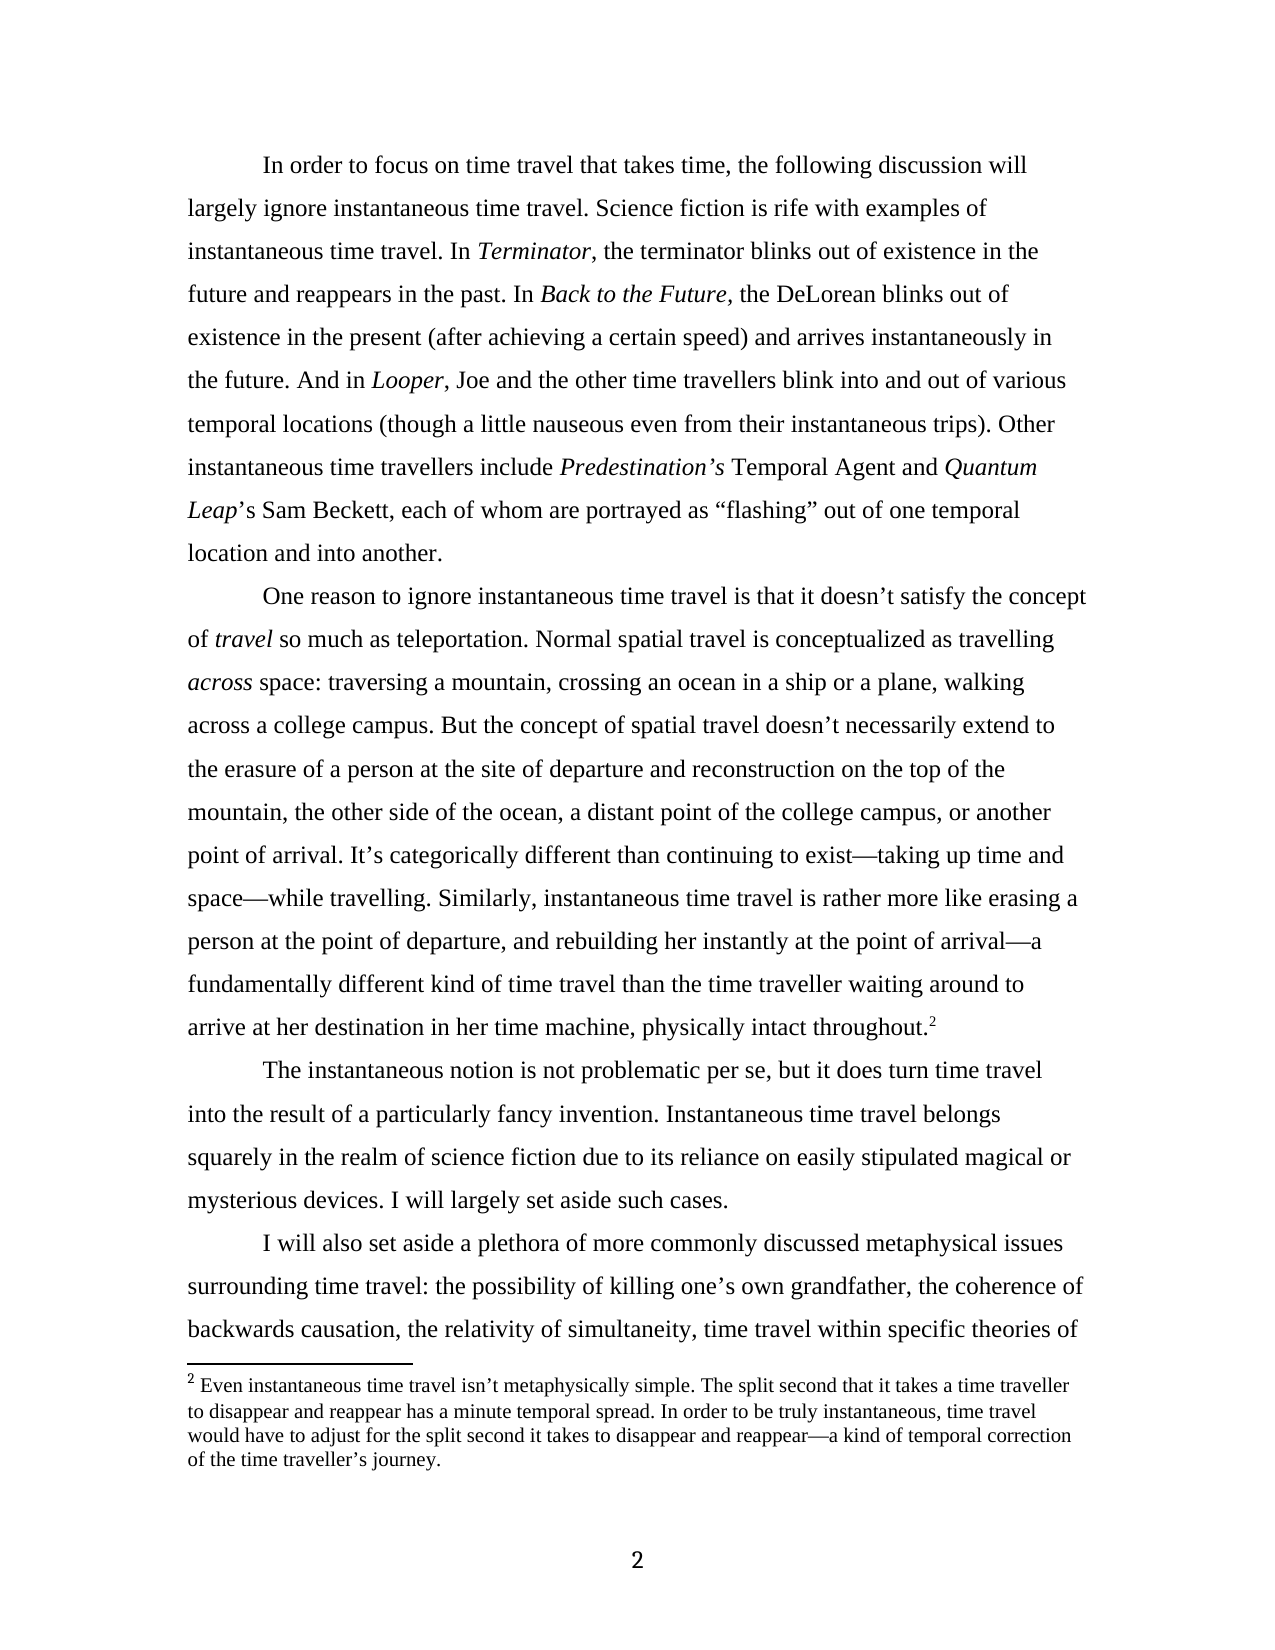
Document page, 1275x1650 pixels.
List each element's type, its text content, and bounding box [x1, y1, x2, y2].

text The instantaneous notion is not problematic per se, but it does turn time travel into the result of a particularly fancy invention. Instantaneous time travel belongs squarely in the realm of science fiction due to its reliance on easily stipulated magical or mysterious devices. I will largely set aside such cases. [187, 1056, 1087, 1214]
text In order to focus on time travel that takes time, the following discussion will largely ignore instantaneous time travel. Science fiction is rife with examples of instantaneous time travel. In Terminator, the terminator blinks out of existence in the future and reappears in the past. In Back to the Future, the DeLorean blinks out of existence in the present (after achieving a certain speed) and arrives instantaneously in the future. And in Looper, Joe and the other time travellers blink into and out of various temporal locations (though a little nauseous even from their instantaneous trips). Other instantaneous time travellers include Predestination’s Temporal Agent and Quantum Leap’s Sam Beckett, each of whom are portrayed as “flashing” out of one temporal location and into another. [187, 150, 1087, 567]
text One reason to ignore instantaneous time travel is that it doesn’t satisfy the concept of travel so much as teleportation. Normal spatial travel is conceptualized as travelling across space: traversing a mountain, crossing an ocean in a ship or a plane, walking across a college campus. But the concept of spatial travel doesn’t necessarily extend to the erasure of a person at the site of departure and reconstruction on the top of the mountain, the other side of the ocean, a distant point of the college campus, or another point of arrival. It’s categorically different than continuing to exist—taking up time and space—while travelling. Similarly, instantaneous time travel is rather more like erasing a person at the point of departure, and rebuilding her instantly at the point of arrival—a fundamentally different kind of time travel than the time traveller waiting around to arrive at her destination in her time machine, physically intact throughout. [187, 581, 1087, 1041]
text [187, 1228, 1087, 1343]
